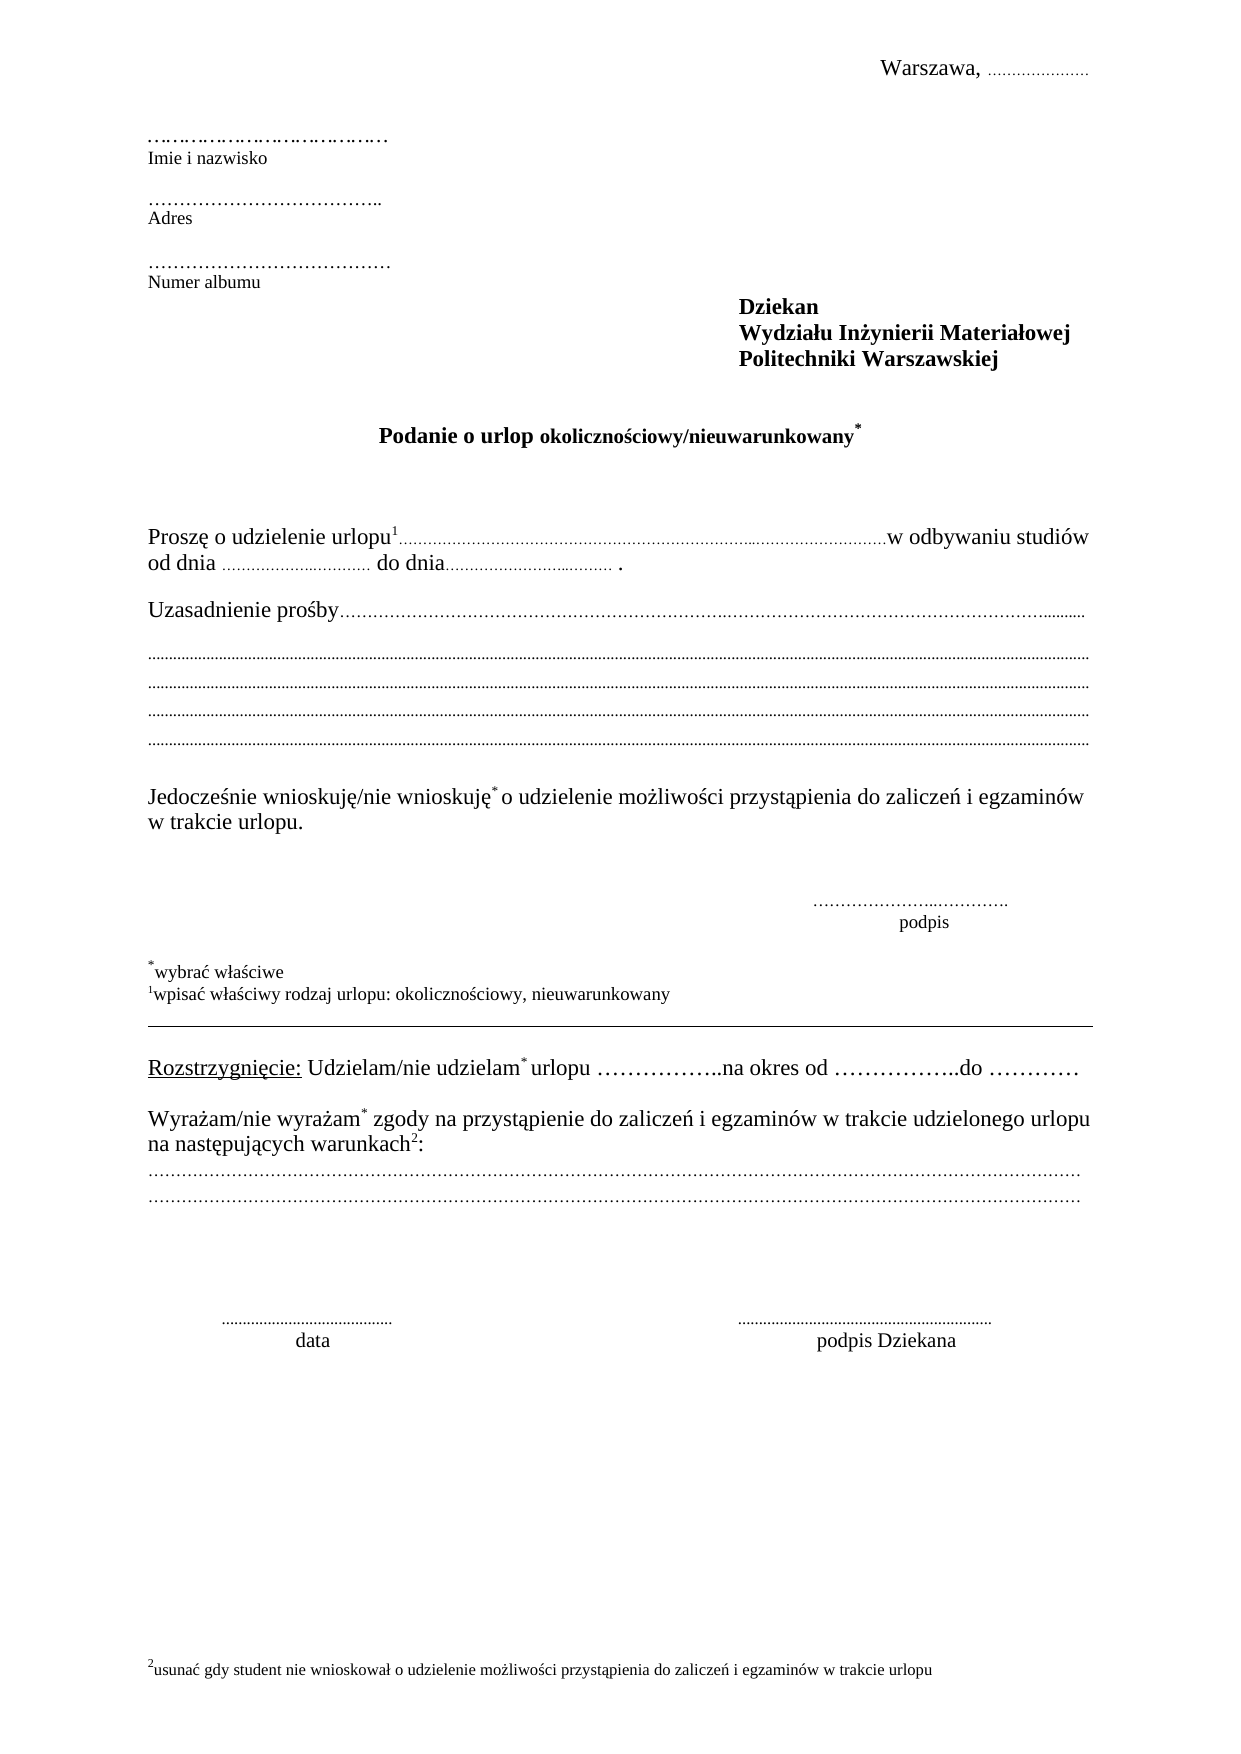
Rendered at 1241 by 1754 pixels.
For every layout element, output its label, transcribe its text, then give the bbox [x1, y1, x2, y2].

text Wyrażam/nie wyrażam* zgody na przystąpienie do zaliczeń i egzaminów w trakcie udzielonego urlopu na następujących warunkach2: [148, 1106, 1093, 1156]
text Politechniki Warszawskiej [738, 346, 1093, 372]
text ......................................... ............................................................. [148, 1309, 1093, 1328]
text Imie i nazwisko [148, 147, 1093, 169]
text ………………………………… [148, 123, 1093, 147]
text Uzasadnienie prośby…………………………………………………………….………………………………………………….......... [148, 596, 1093, 622]
text Adres [148, 208, 1093, 229]
text ……………………………….. [148, 193, 1093, 208]
text podpis [811, 911, 1093, 933]
text Numer albumu [148, 273, 1093, 293]
text ………………………………… [148, 253, 1093, 273]
text Podanie o urlop okolicznościowy/nieuwarunkowany* [148, 420, 1093, 448]
text 1wpisać właściwy rodzaj urlopu: okolicznościowy, nieuwarunkowany [148, 983, 1093, 1005]
text .................................................................................................................................................................................................................................................................................................................................................................................................................................................................... [148, 644, 1093, 692]
text data podpis Dziekana [221, 1328, 1093, 1352]
text od dnia ……………….………… do dnia……………………..……… . [148, 549, 1093, 576]
text ………………………………………………………………………………………………………………………………………………………………………………………………………………………………………………………………………………………………………… [148, 1156, 1093, 1207]
text Proszę o udzielenie urlopu1………………………………………………………………..………………………w odbywaniu studiów [148, 523, 1093, 549]
text …………………..…………. [812, 886, 1093, 911]
text *wybrać właściwe [148, 957, 1093, 983]
text Dziekan [664, 293, 1093, 319]
text .................................................................................................................................................................................................................................................................................................................................................................................................................................................................... [148, 701, 1093, 749]
text Rozstrzygnięcie: Udzielam/nie udzielam* urlopu ……………..na okres od ……………..do ………… [148, 1054, 1093, 1080]
text Wydziału Inżynierii Materiałowej [664, 319, 1093, 346]
text Warszawa, ………………… [811, 54, 1093, 80]
text Jedocześnie wnioskuję/nie wnioskuję* o udzielenie możliwości przystąpienia do zaliczeń i egzaminów w trakcie urlopu. [148, 784, 1093, 835]
